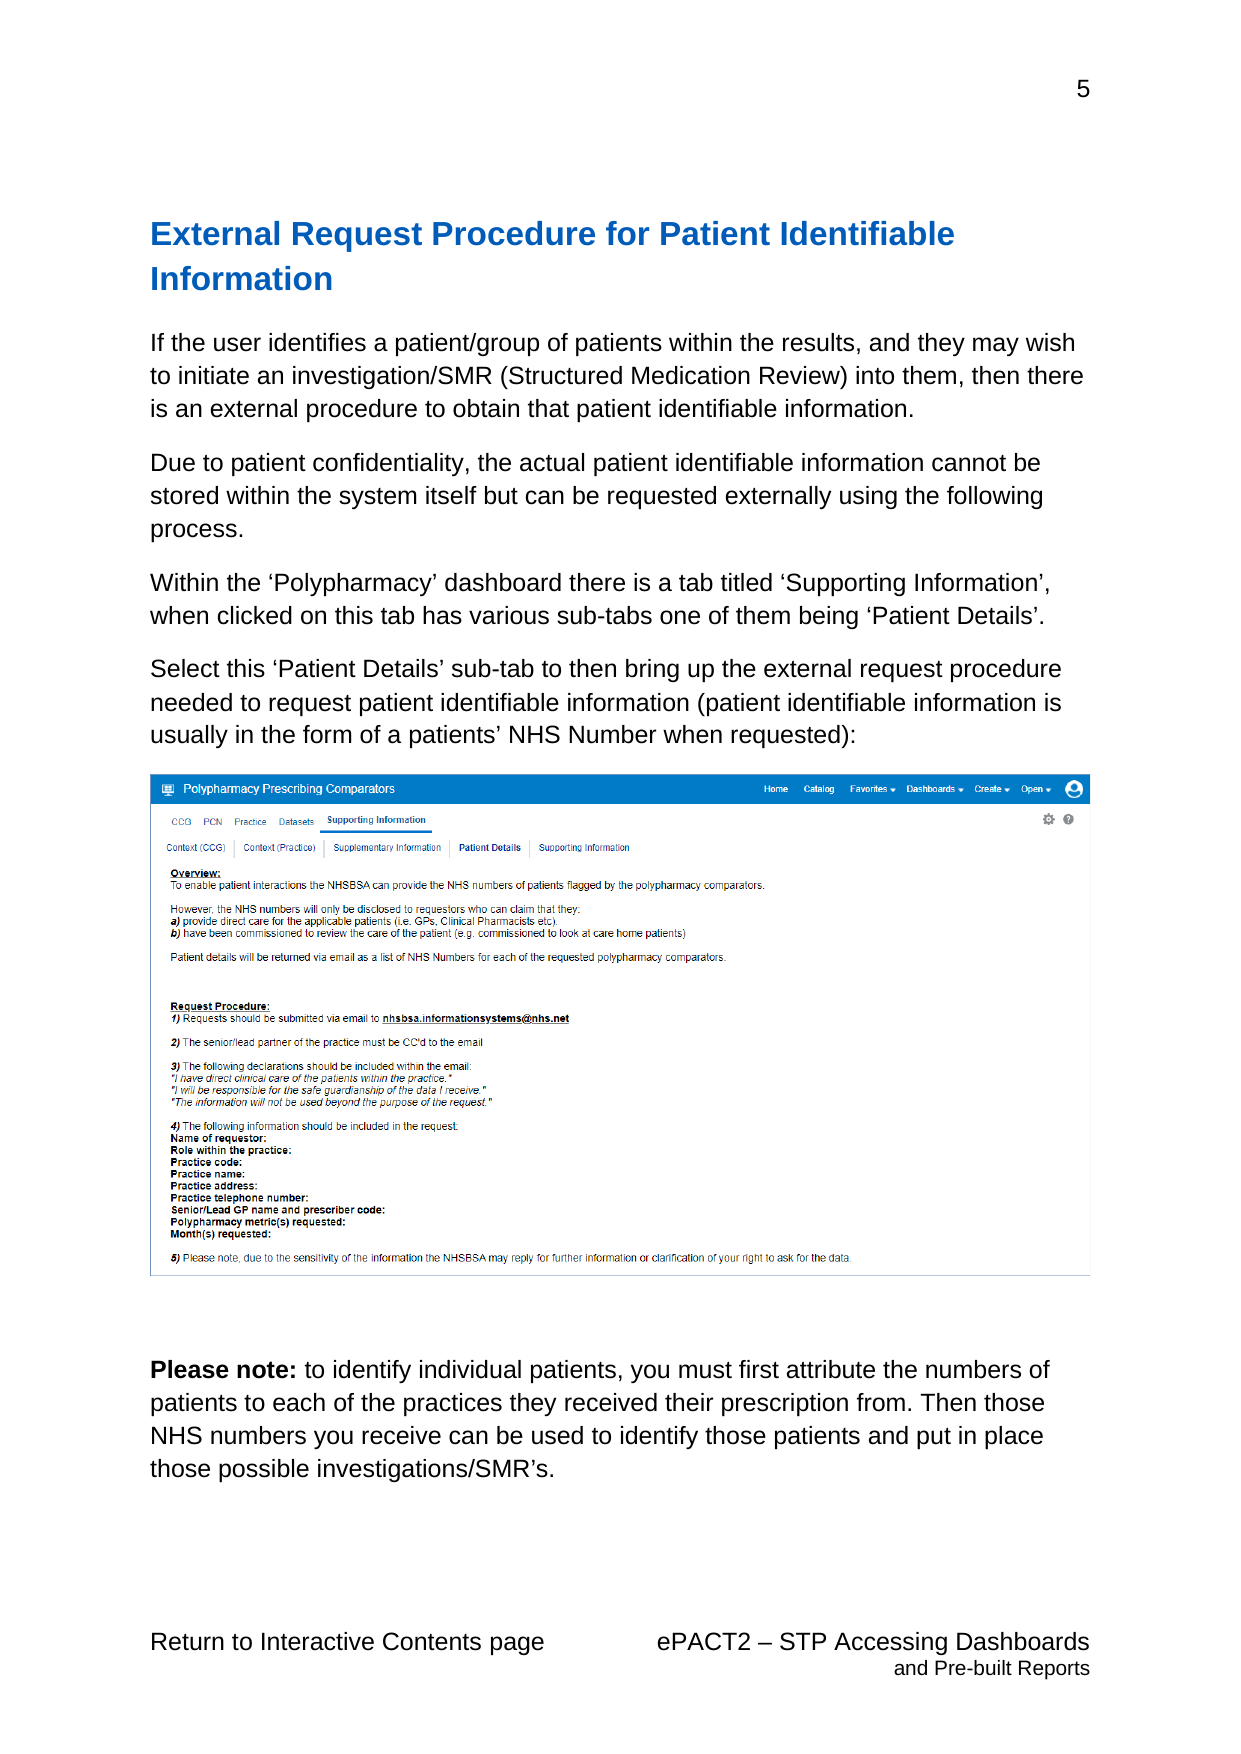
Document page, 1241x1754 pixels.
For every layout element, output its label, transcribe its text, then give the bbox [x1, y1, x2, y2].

subtitle External Request Procedure for Patient Identifiable Information [150, 214, 1090, 297]
text Select this ‘Patient Details’ sub-tab to then bring up the external request procedure needed to request patient identifiable information (patient identifiable information is usually in the form of a patients’ NHS Number when requested): [150, 654, 1090, 749]
text Within the ‘Polypharmacy’ dashboard there is a tab titled ‘Supporting Information’, when clicked on this tab has various sub-tabs one of them being ‘Patient Details’. [150, 568, 1090, 629]
picture [150, 774, 1091, 1276]
text Due to patient confidentiality, the actual patient identifiable information cannot be stored within the system itself but can be requested externally using the following process. [150, 448, 1090, 542]
text If the user identifies a patient/group of patients within the results, and they may wish to initiate an investigation/SMR (Structured Medication Review) into them, then there is an external procedure to obtain that patient identifiable information. [150, 328, 1090, 423]
text Please note: to identify individual patients, you must first attribute the numbers of patients to each of the practices they received their prescription from. Then those NHS numbers you receive can be used to identify those patients and put in place those possible investigations/SMR’s. [150, 1355, 1090, 1483]
